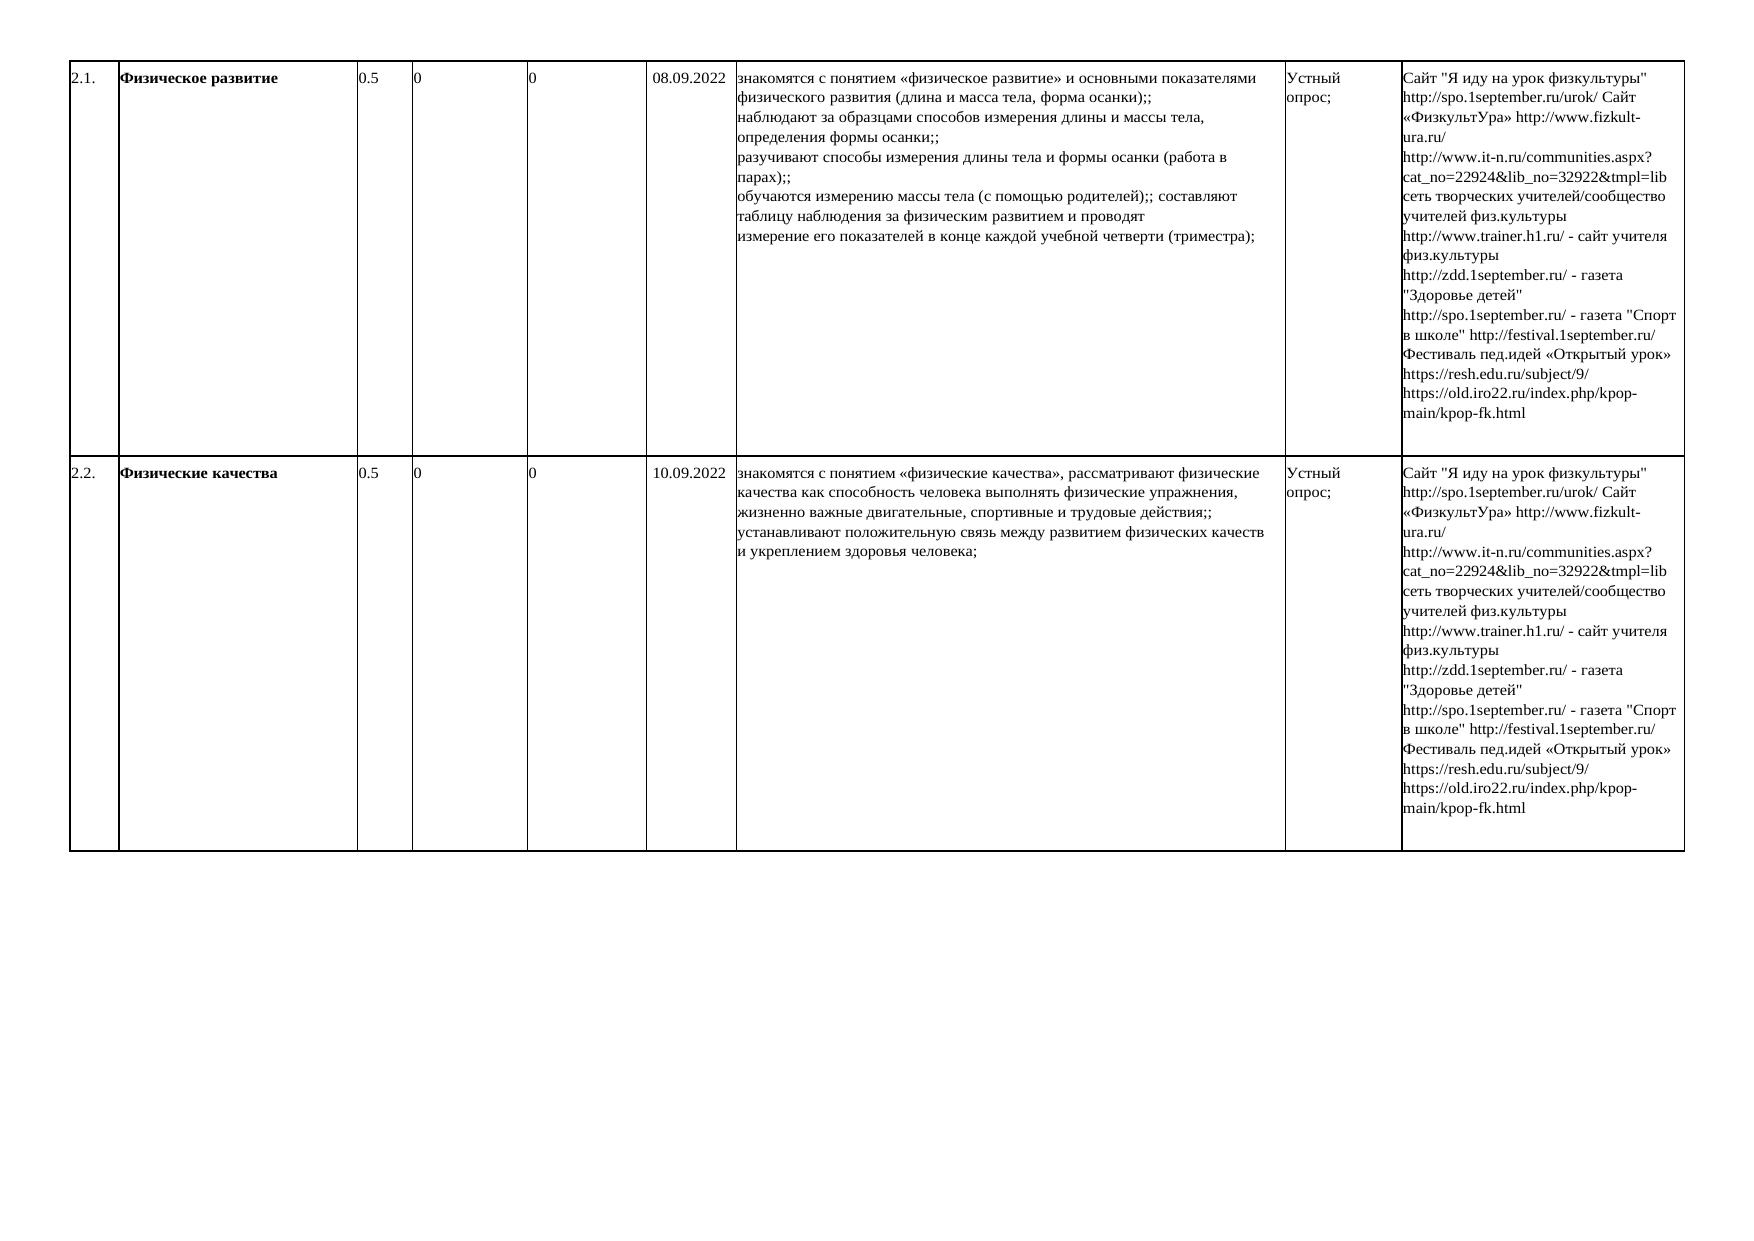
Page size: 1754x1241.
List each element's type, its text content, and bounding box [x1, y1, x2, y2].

table_cell 2.2. [71, 457, 118, 850]
table_header 08.09.2022 [647, 62, 736, 455]
table_cell Устный опрос; [1286, 457, 1401, 850]
table_cell 0 [413, 457, 527, 850]
table_header 2.1. [71, 62, 118, 455]
table_header 0.5 [358, 62, 412, 455]
table_cell знакомятся с понятием «физические качества», рассматривают физические качества как способность человека выполнять физические упражнения, жизненно важные двигательные, спортивные и трудовые действия;; устанавливают положительную связь между развитием физических качеств и укреплением здоровья человека; [737, 457, 1285, 850]
table_header 0 [413, 62, 527, 455]
table_cell 0.5 [358, 457, 412, 850]
table_cell Физические качества [120, 457, 357, 850]
table_cell Сайт "Я иду на урок физкультуры" http://spo.1september.ru/urok/ Сайт «ФизкультУра» http://www.fizkult- ura.ru/ http://www.it-n.ru/communities.aspx? cat_no=22924&lib_no=32922&tmpl=lib сеть творческих учителей/сообщество учителей физ.культуры http://www.trainer.h1.ru/ - сайт учителя физ.культуры http://zdd.1september.ru/ - газета "Здоровье детей" http://spo.1september.ru/ - газета "Спорт в школе" http://festival.1september.ru/ Фестиваль пед.идей «Открытый урок» https://resh.edu.ru/subject/9/ https://old.iro22.ru/index.php/kpop- main/kpop-fk.html [1403, 457, 1684, 850]
table_header знакомятся с понятием «физическое развитие» и основными показателями физического развития (длина и масса тела, форма осанки);; наблюдают за образцами способов измерения длины и массы тела, определения формы осанки;; разучивают способы измерения длины тела и формы осанки (работа в парах);; обучаются измерению массы тела (с помощью родителей);; составляют таблицу наблюдения за физическим развитием и проводят измерение его показателей в конце каждой учебной четверти (триместра); [737, 62, 1285, 455]
table_header 0 [528, 62, 646, 455]
table_header Сайт "Я иду на урок физкультуры" http://spo.1september.ru/urok/ Сайт «ФизкультУра» http://www.fizkult- ura.ru/ http://www.it-n.ru/communities.aspx? cat_no=22924&lib_no=32922&tmpl=lib сеть творческих учителей/сообщество учителей физ.культуры http://www.trainer.h1.ru/ - сайт учителя физ.культуры http://zdd.1september.ru/ - газета "Здоровье детей" http://spo.1september.ru/ - газета "Спорт в школе" http://festival.1september.ru/ Фестиваль пед.идей «Открытый урок» https://resh.edu.ru/subject/9/ https://old.iro22.ru/index.php/kpop- main/kpop-fk.html [1403, 62, 1684, 455]
table_cell 10.09.2022 [647, 457, 736, 850]
table_cell 0 [528, 457, 646, 850]
table_header Устный опрос; [1286, 62, 1401, 455]
table_header Физическое развитие [120, 62, 357, 455]
